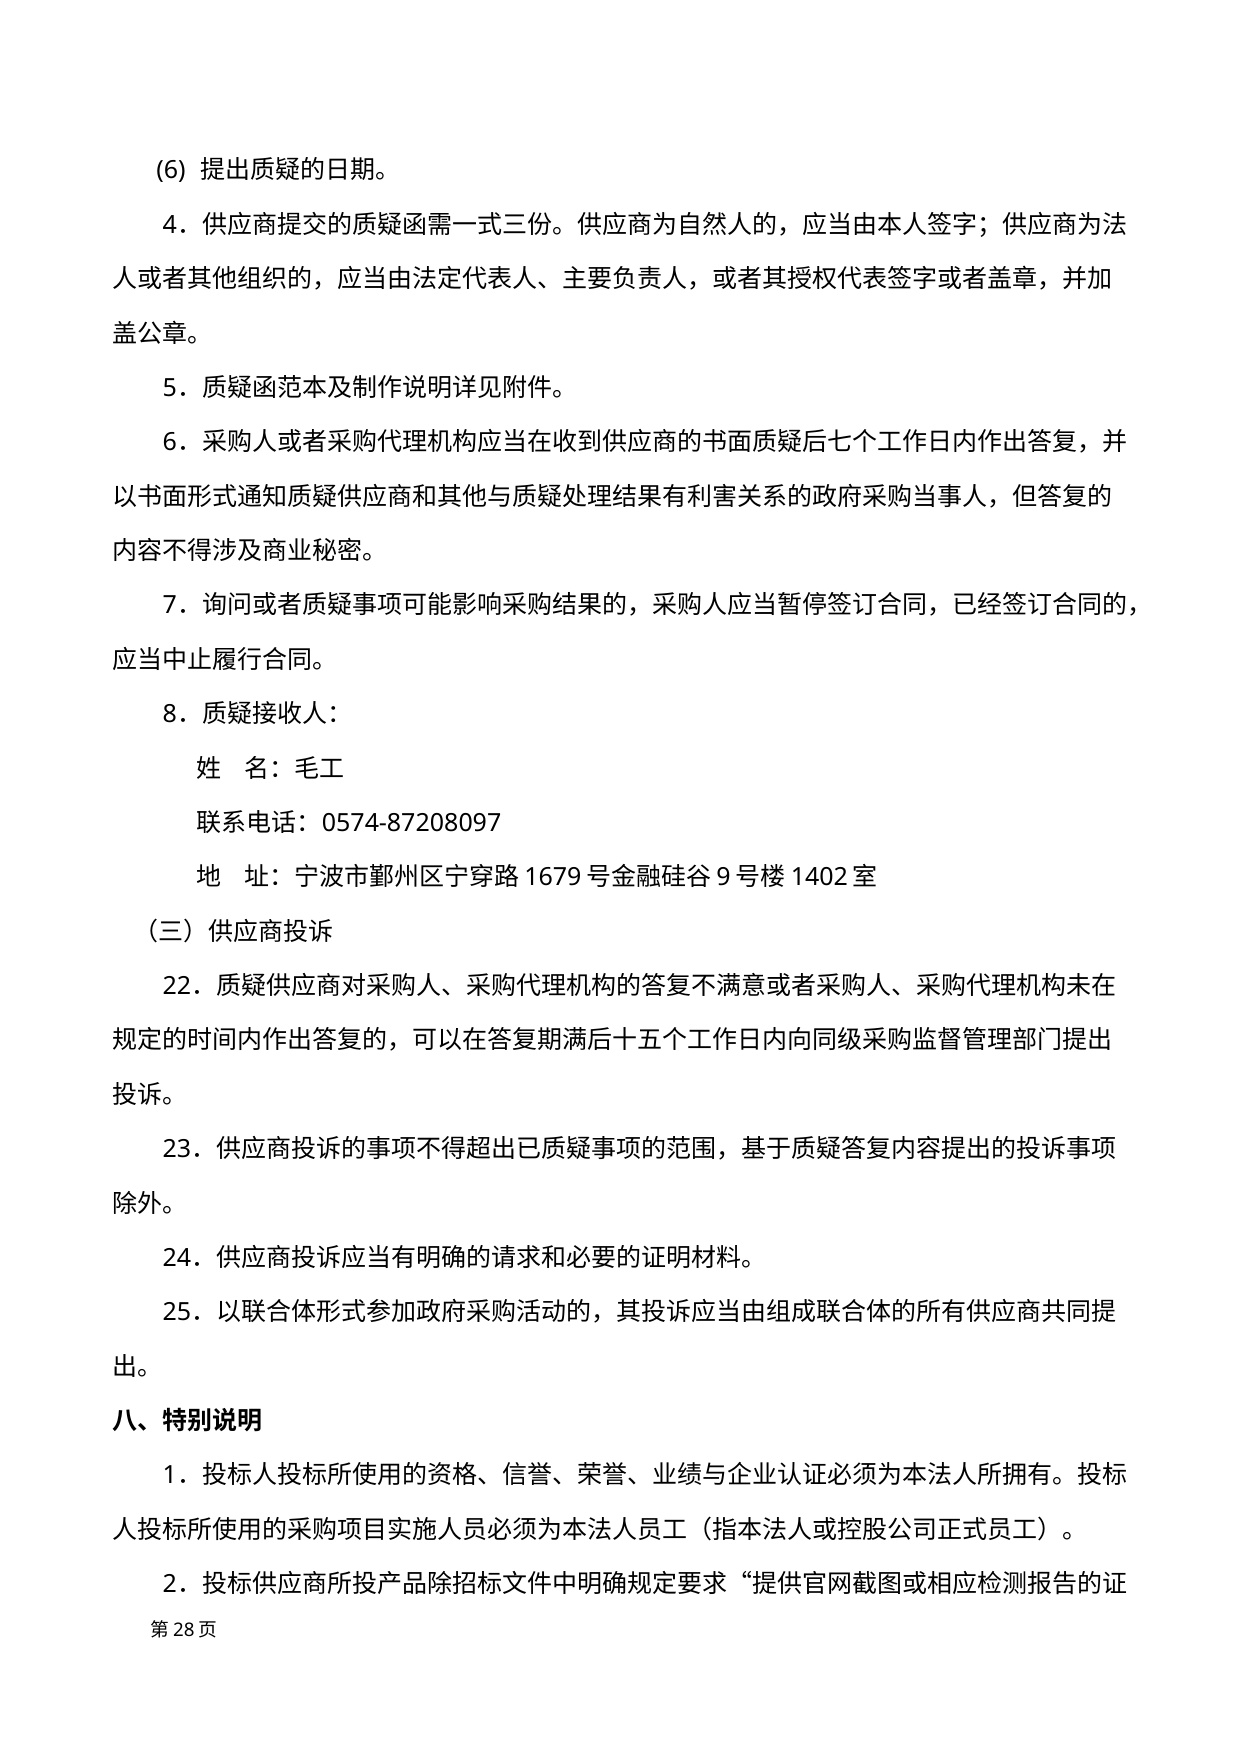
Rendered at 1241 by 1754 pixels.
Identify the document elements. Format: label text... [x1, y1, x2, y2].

list 提出质疑的日期。 [156, 150, 1128, 186]
list 质疑函范本及制作说明详见附件。 [112, 367, 1128, 404]
list 采购人或者采购代理机构应当在收到供应商的书面质疑后七个工作日内作出答复，并以书面形式通知质疑供应商和其他与质疑处理结果有利害关系的政府采购当事人，但答复的内容不得涉及商业秘密。 [112, 422, 1128, 567]
list 地 址：宁波市鄞州区宁穿路1679号金融硅谷9号楼1402室 [172, 857, 1128, 893]
list 质疑接收人： [112, 694, 1128, 730]
list 供应商投诉的事项不得超出已质疑事项的范围，基于质疑答复内容提出的投诉事项除外。 [112, 1129, 1128, 1219]
list 询问或者质疑事项可能影响采购结果的，采购人应当暂停签订合同，已经签订合同的，应当中止履行合同。 [112, 585, 1128, 676]
list 联系电话：0574-87208097 [172, 802, 1128, 839]
list 供应商投诉应当有明确的请求和必要的证明材料。 [112, 1237, 1128, 1274]
text （三）供应商投诉 [112, 911, 1128, 947]
list 以联合体形式参加政府采购活动的，其投诉应当由组成联合体的所有供应商共同提出。 [112, 1292, 1128, 1382]
list 供应商提交的质疑函需一式三份。供应商为自然人的，应当由本人签字；供应商为法人或者其他组织的，应当由法定代表人、主要负责人，或者其授权代表签字或者盖章，并加盖公章。 [112, 204, 1128, 349]
list 投标人投标所使用的资格、信誉、荣誉、业绩与企业认证必须为本法人所拥有。投标人投标所使用的采购项目实施人员必须为本法人员工（指本法人或控股公司正式员工）。 [112, 1455, 1128, 1546]
list 姓 名：毛工 [172, 748, 1128, 784]
list 质疑供应商对采购人、采购代理机构的答复不满意或者采购人、采购代理机构未在规定的时间内作出答复的，可以在答复期满后十五个工作日内向同级采购监督管理部门提出投诉。 [112, 966, 1128, 1111]
subtitle 八、特别说明 [112, 1401, 1128, 1437]
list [112, 1564, 1128, 1600]
